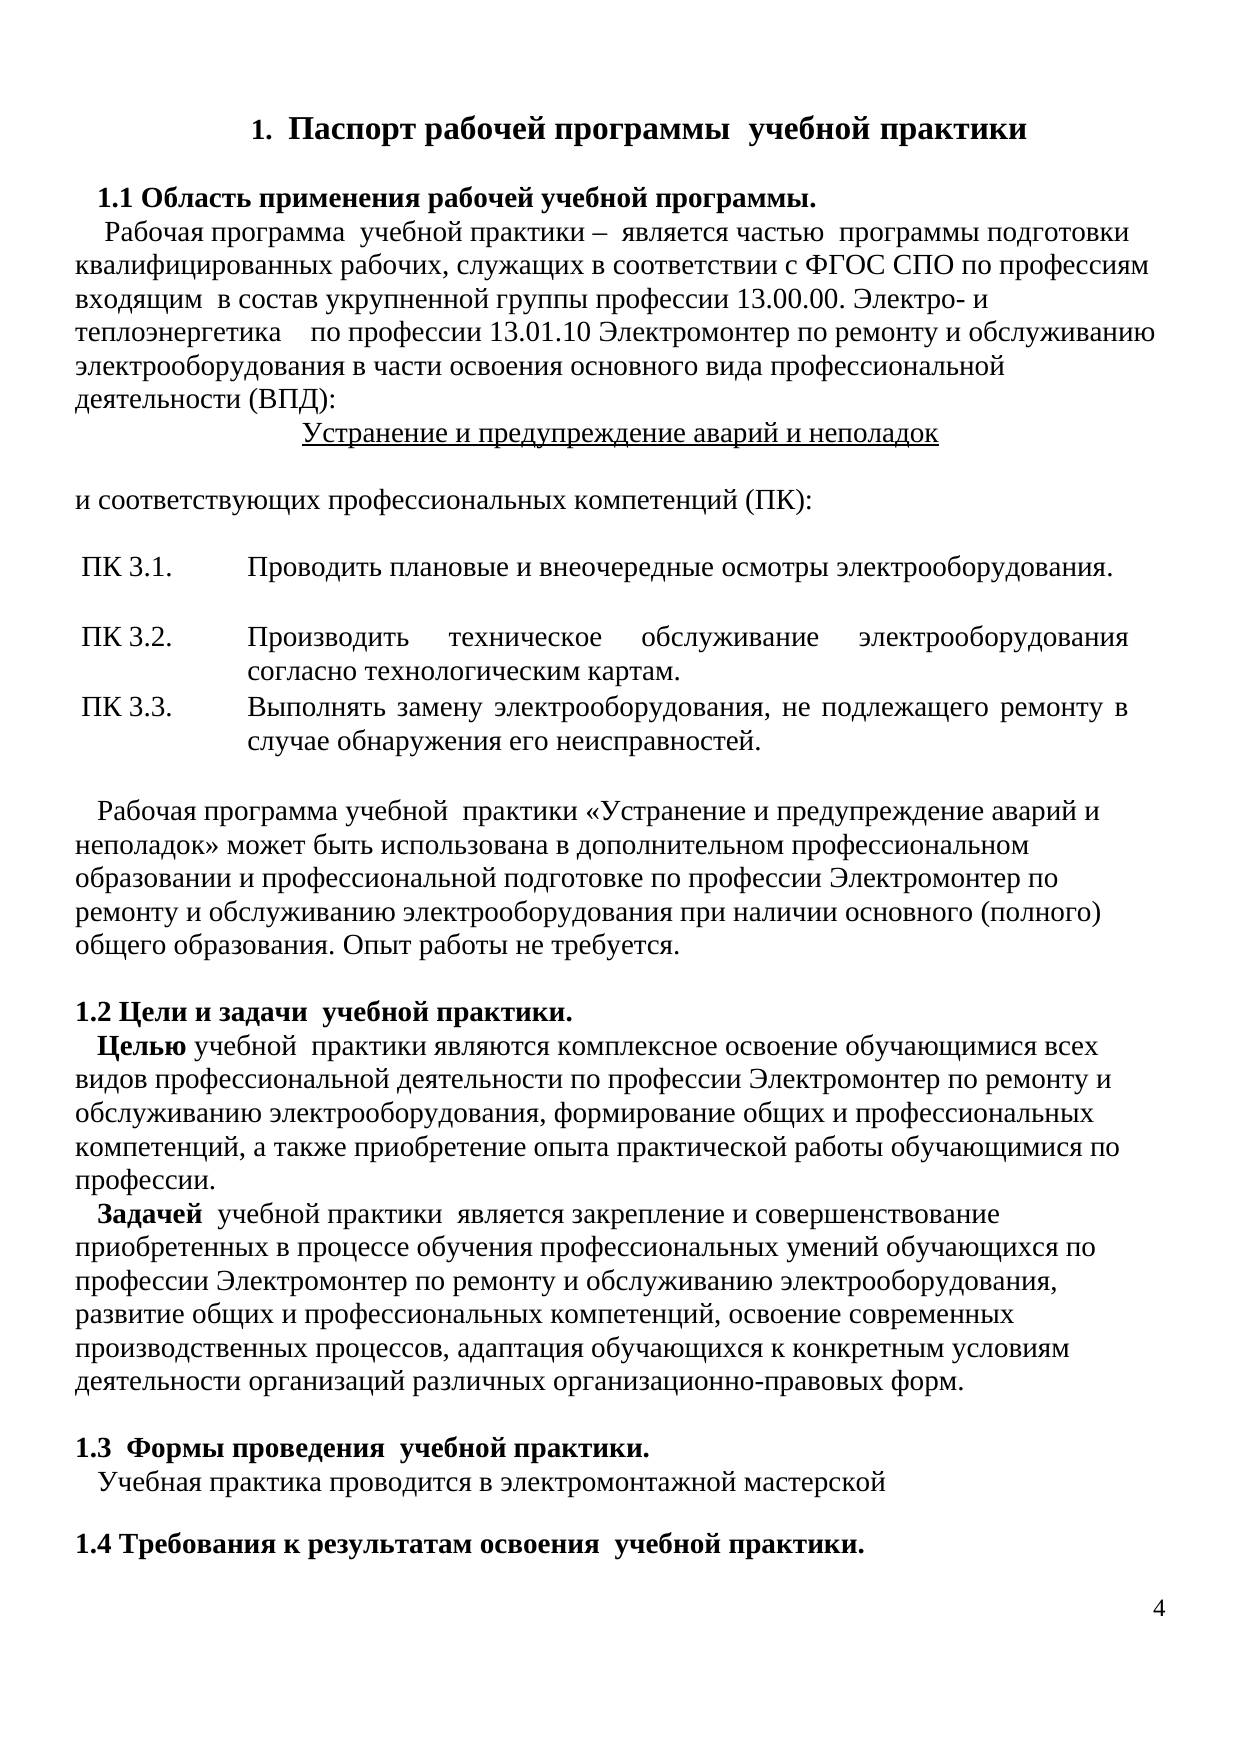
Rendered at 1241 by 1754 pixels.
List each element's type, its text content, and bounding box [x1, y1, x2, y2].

table_header Проводить плановые и внеочередные осмотры электрооборудования. [236, 549, 1140, 619]
table_cell Выполнять замену электрооборудования, не подлежащего ремонту в случае обнаружения его неисправностей. [236, 690, 1140, 760]
text Целью учебной практики являются комплексное освоение обучающимися всех видов профессиональной деятельности по профессии Электромонтер по ремонту и обслуживанию электрооборудования, формирование общих и профессиональных компетенций, а также приобретение опыта практической работы обучающимися по профессии. [75, 1028, 1165, 1196]
text 1.3 Формы проведения учебной практики. [75, 1431, 1165, 1464]
text Рабочая программа учебной практики – является частью программы подготовки квалифицированных рабочих, служащих в соответствии с ФГОС СПО по профессиям входящим в состав укрупненной группы профессии 13.00.00. Электро- и теплоэнергетика по профессии 13.01.10 Электромонтер по ремонту и обслуживанию электрооборудования в части освоения основного вида профессиональной деятельности (ВПД): [75, 214, 1165, 415]
text 1.2 Цели и задачи учебной практики. [75, 994, 1165, 1028]
text Устранение и предупреждение аварий и неполадок [75, 415, 1165, 449]
text Учебная практика проводится в электромонтажной мастерской [75, 1464, 1165, 1498]
list Паспорт рабочей программы учебной практики [112, 108, 1165, 147]
table_header ПК 3.1. [70, 549, 236, 619]
table_cell Производить техническое обслуживание электрооборудования согласно технологическим картам. [236, 620, 1140, 689]
text Задачей учебной практики является закрепление и совершенствование приобретенных в процессе обучения профессиональных умений обучающихся по профессии Электромонтер по ремонту и обслуживанию электрооборудования, развитие общих и профессиональных компетенций, освоение современных производственных процессов, адаптация обучающихся к конкретным условиям деятельности организаций различных организационно-правовых форм. [75, 1196, 1165, 1397]
table_cell ПК 3.3. [70, 690, 236, 760]
text 1.4 Требования к результатам освоения учебной практики. [75, 1526, 1165, 1560]
table_cell ПК 3.2. [70, 620, 236, 689]
text Рабочая программа учебной практики «Устранение и предупреждение аварий и неполадок» может быть использована в дополнительном профессиональном образовании и профессиональной подготовке по профессии Электромонтер по ремонту и обслуживанию электрооборудования при наличии основного (полного) общего образования. Опыт работы не требуется. [75, 793, 1165, 961]
text и соответствующих профессиональных компетенций (ПК): [75, 482, 1165, 516]
text 1.1 Область применения рабочей учебной программы. [75, 180, 1184, 214]
